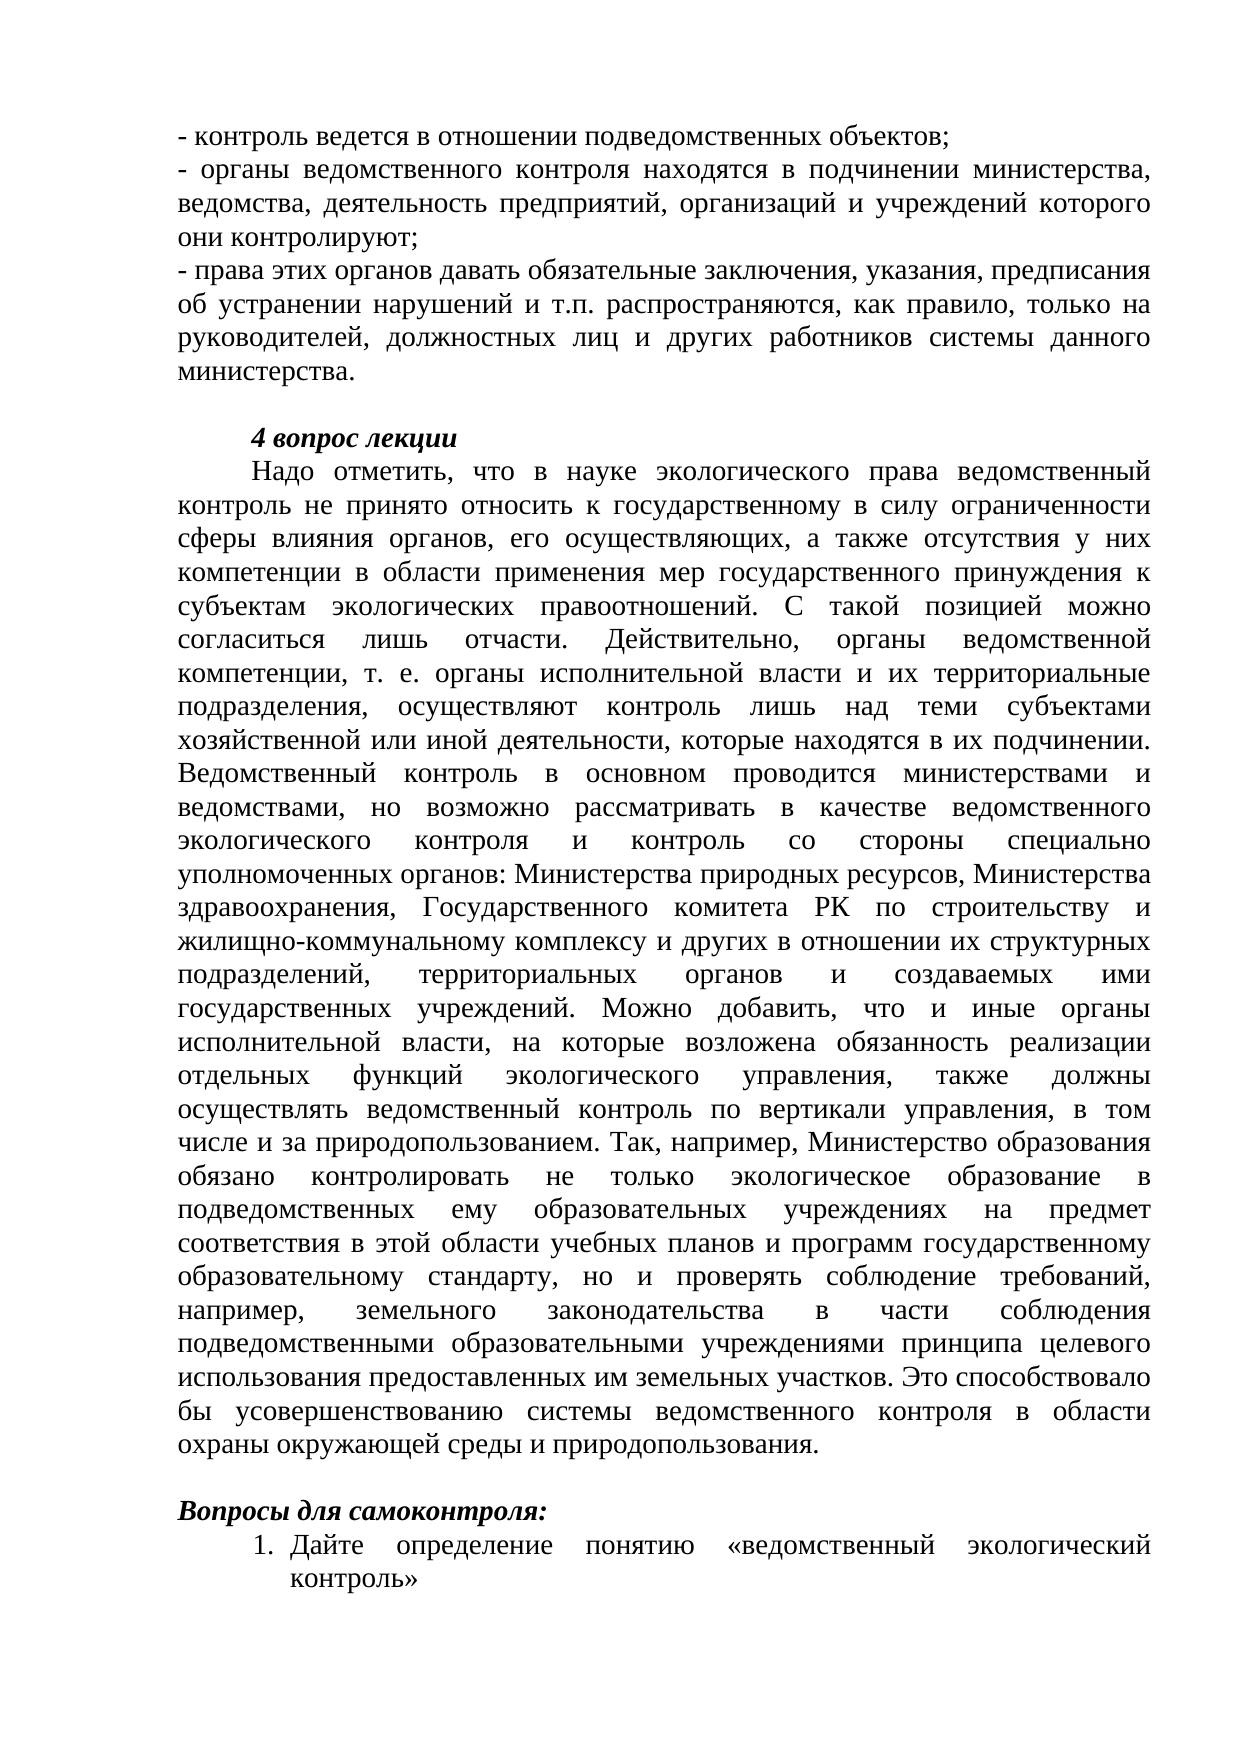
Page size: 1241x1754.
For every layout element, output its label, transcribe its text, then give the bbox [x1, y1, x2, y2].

text - контроль ведется в отношении подведомственных объектов; [177, 118, 1152, 152]
text 4 вопрос лекции [177, 420, 1152, 453]
text - права этих органов давать обязательные заключения, указания, предписания об устранении нарушений и т.п. распространяются, как правило, только на руководителей, должностных лиц и других работников системы данного министерства. [177, 252, 1152, 386]
list Дайте определение понятию «ведомственный экологический контроль» [252, 1527, 1152, 1594]
text Надо отметить, что в науке экологического права ведомственный контроль не принято относить к государственному в силу ограниченности сферы влияния органов, его осуществляющих, а также отсутствия у них компетенции в области применения мер государственного принуждения к субъектам экологических правоотношений. С такой позицией можно согласиться лишь отчасти. Действительно, органы ведомственной компетенции, т. е. органы исполнительной власти и их территориальные подразделения, осуществляют контроль лишь над теми субъектами хозяйственной или иной деятельности, которые находятся в их подчинении. Ведомственный контроль в основном проводится министерствами и ведомствами, но возможно рассматривать в качестве ведомственного экологического контроля и контроль со стороны специально уполномоченных органов: Министерства природных ресурсов, Министерства здравоохранения, Государственного комитета РК по строительству и жилищно-коммунальному комплексу и других в отношении их структурных подразделений, территориальных органов и создаваемых ими государственных учреждений. Можно добавить, что и иные органы исполнительной власти, на которые возложена обязанность реализации отдельных функций экологического управления, также должны осуществлять ведомственный контроль по вертикали управления, в том числе и за природопользованием. Так, например, Министерство образования обязано контролировать не только экологическое образование в подведомственных ему образовательных учреждениях на предмет соответствия в этой области учебных планов и программ государственному образовательному стандарту, но и проверять соблюдение требований, например, земельного законодательства в части соблюдения подведомственными образовательными учреждениями принципа целевого использования предоставленных им земельных участков. Это способствовало бы усовершенствованию системы ведомственного контроля в области охраны окружающей среды и природопользования. [177, 453, 1152, 1460]
list Вопросы для самоконтроля: [177, 1493, 1152, 1527]
text - органы ведомственного контроля находятся в подчинении министерства, ведомства, деятельность предприятий, организаций и учреждений которого они контролируют; [177, 152, 1152, 252]
